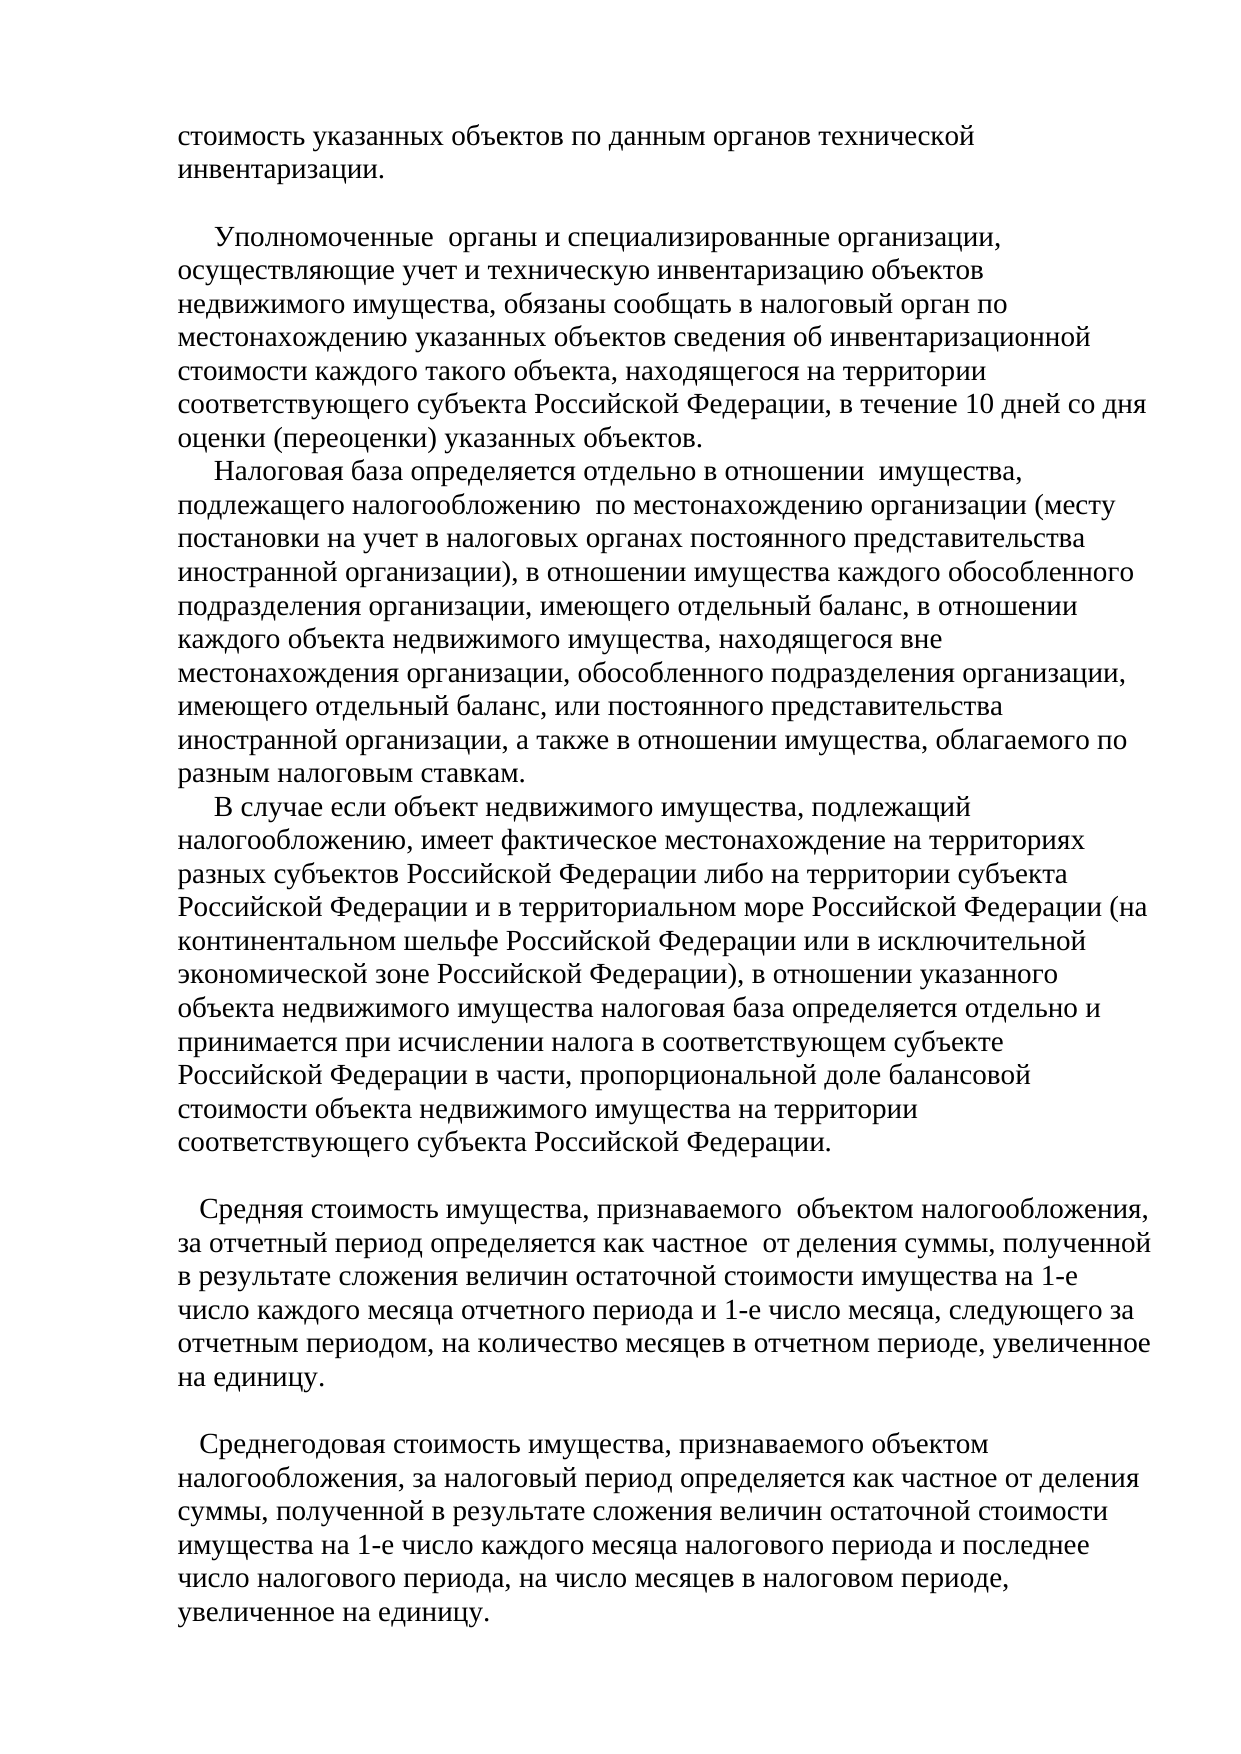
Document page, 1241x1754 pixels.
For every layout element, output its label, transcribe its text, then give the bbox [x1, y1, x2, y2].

text Налоговая база определяется отдельно в отношении имущества, подлежащего налогообложению по местонахождению организации (месту постановки на учет в налоговых органах постоянного представительства иностранной организации), в отношении имущества каждого обособленного подразделения организации, имеющего отдельный баланс, в отношении каждого объекта недвижимого имущества, находящегося вне местонахождения организации, обособленного подразделения организации, имеющего отдельный баланс, или постоянного представительства иностранной организации, а также в отношении имущества, облагаемого по разным налоговым ставкам. [177, 453, 1152, 789]
text Среднегодовая стоимость имущества, признаваемого объектом налогообложения, за налоговый период определяется как частное от деления суммы, полученной в результате сложения величин остаточной стоимости имущества на 1-е число каждого месяца налогового периода и последнее число налогового периода, на число месяцев в налоговом периоде, увеличенное на единицу. [177, 1426, 1152, 1627]
text Средняя стоимость имущества, признаваемого объектом налогообложения, за отчетный период определяется как частное от деления суммы, полученной в результате сложения величин остаточной стоимости имущества на 1-е число каждого месяца отчетного периода и 1-е число месяца, следующего за отчетным периодом, на количество месяцев в отчетном периоде, увеличенное на единицу. [177, 1191, 1152, 1393]
text Уполномоченные органы и специализированные организации, осуществляющие учет и техническую инвентаризацию объектов недвижимого имущества, обязаны сообщать в налоговый орган по местонахождению указанных объектов сведения об инвентаризационной стоимости каждого такого объекта, находящегося на территории соответствующего субъекта Российской Федерации, в течение 10 дней со дня оценки (переоценки) указанных объектов. [177, 219, 1152, 453]
text В случае если объект недвижимого имущества, подлежащий налогообложению, имеет фактическое местонахождение на территориях разных субъектов Российской Федерации либо на территории субъекта Российской Федерации и в территориальном море Российской Федерации (на континентальном шельфе Российской Федерации или в исключительной экономической зоне Российской Федерации), в отношении указанного объекта недвижимого имущества налоговая база определяется отдельно и принимается при исчислении налога в соответствующем субъекте Российской Федерации в части, пропорциональной доле балансовой стоимости объекта недвижимого имущества на территории соответствующего субъекта Российской Федерации. [177, 789, 1152, 1158]
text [177, 118, 1152, 185]
